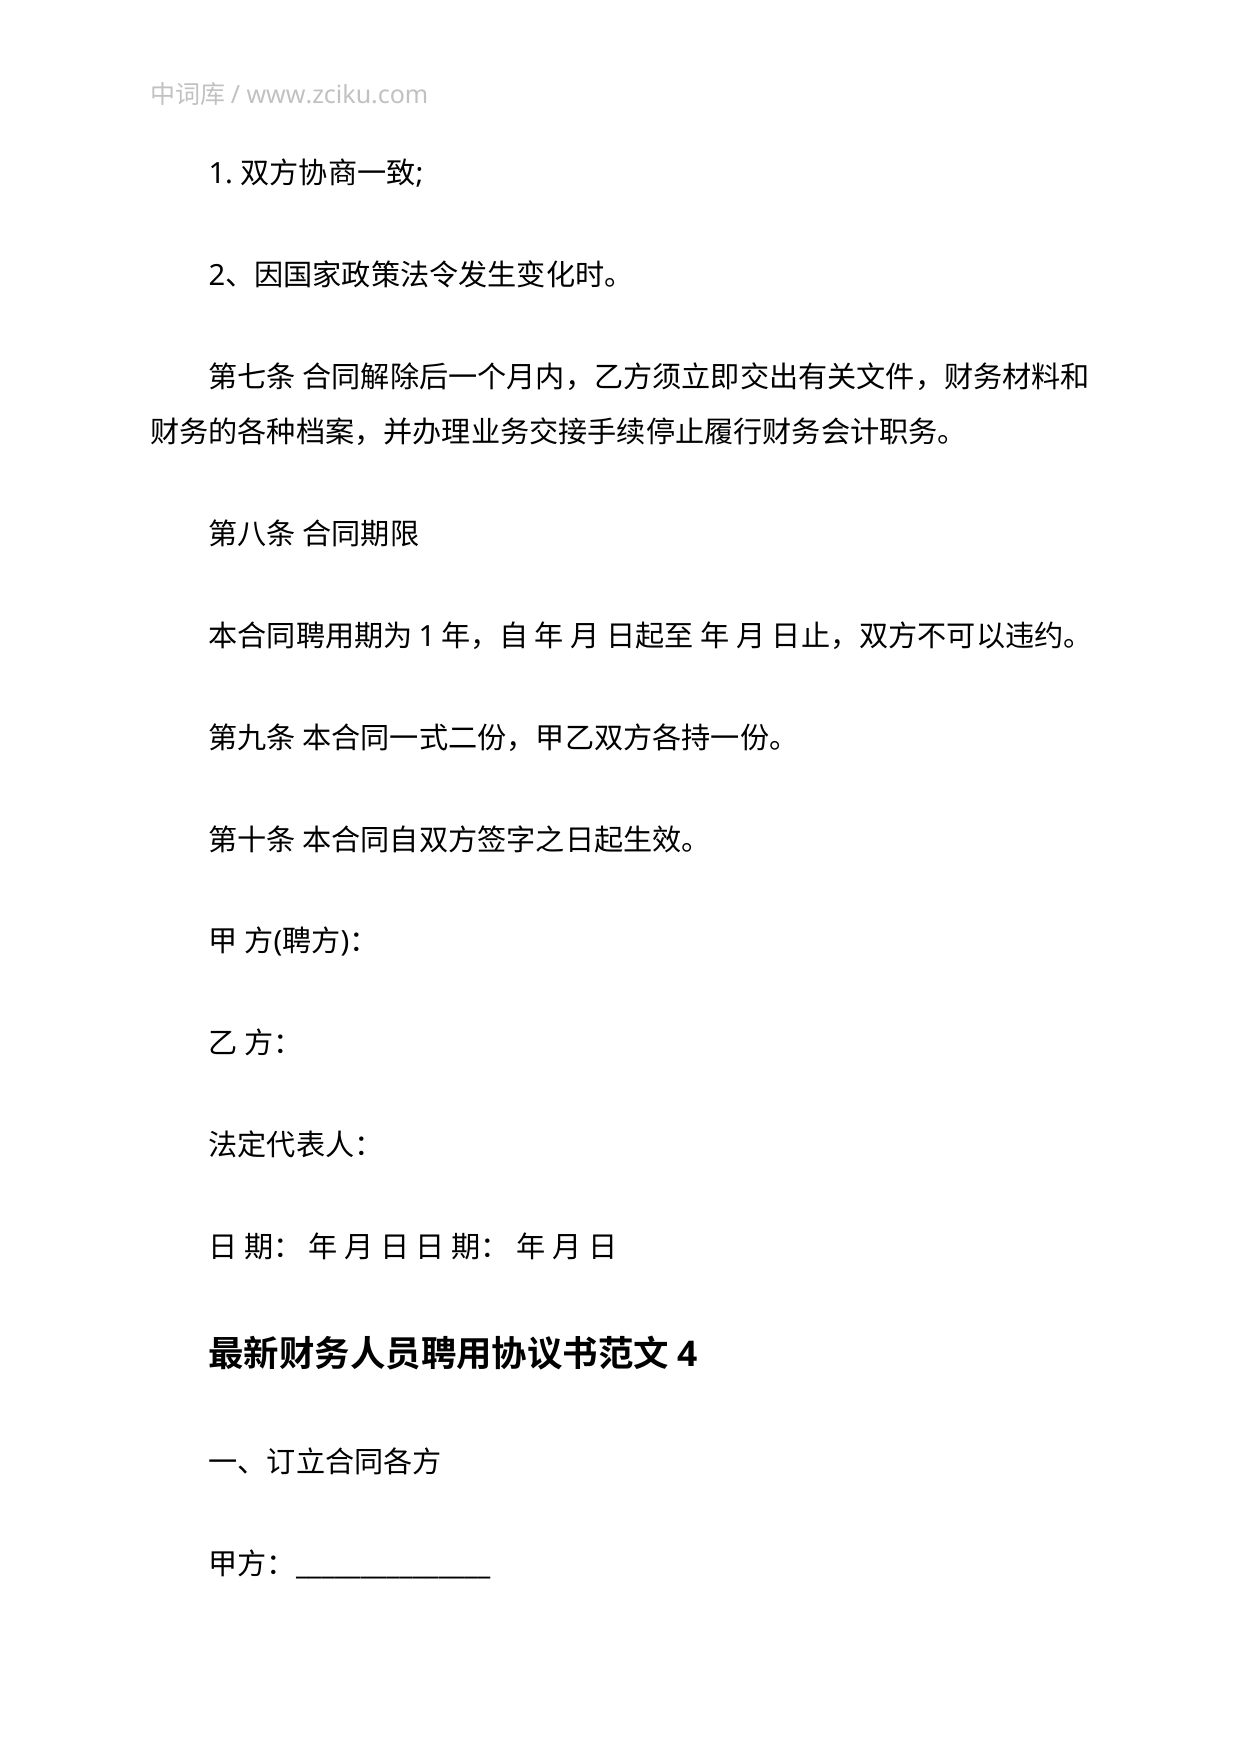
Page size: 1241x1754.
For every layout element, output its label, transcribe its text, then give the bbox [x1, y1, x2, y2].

text 2、因国家政策法令发生变化时。 [150, 252, 1090, 294]
text 甲 方(聘方)： [150, 918, 1090, 960]
text 本合同聘用期为1年，自 年 月 日起至 年 月 日止，双方不可以违约。 [150, 612, 1090, 655]
text 1. 双方协商一致; [150, 150, 1090, 192]
text 一、订立合同各方 [150, 1439, 1090, 1481]
text 最新财务人员聘用协议书范文 4 [150, 1325, 1090, 1377]
text 乙 方： [150, 1020, 1090, 1062]
text 第七条 合同解除后一个月内，乙方须立即交出有关文件，财务材料和财务的各种档案，并办理业务交接手续停止履行财务会计职务。 [150, 354, 1090, 451]
text 甲方：_______________ [150, 1541, 1090, 1583]
text 第十条 本合同自双方签字之日起生效。 [150, 816, 1090, 858]
text 日 期： 年 月 日 日 期： 年 月 日 [150, 1223, 1090, 1266]
text 第八条 合同期限 [150, 511, 1090, 553]
text 法定代表人： [150, 1122, 1090, 1164]
text 第九条 本合同一式二份，甲乙双方各持一份。 [150, 714, 1090, 757]
